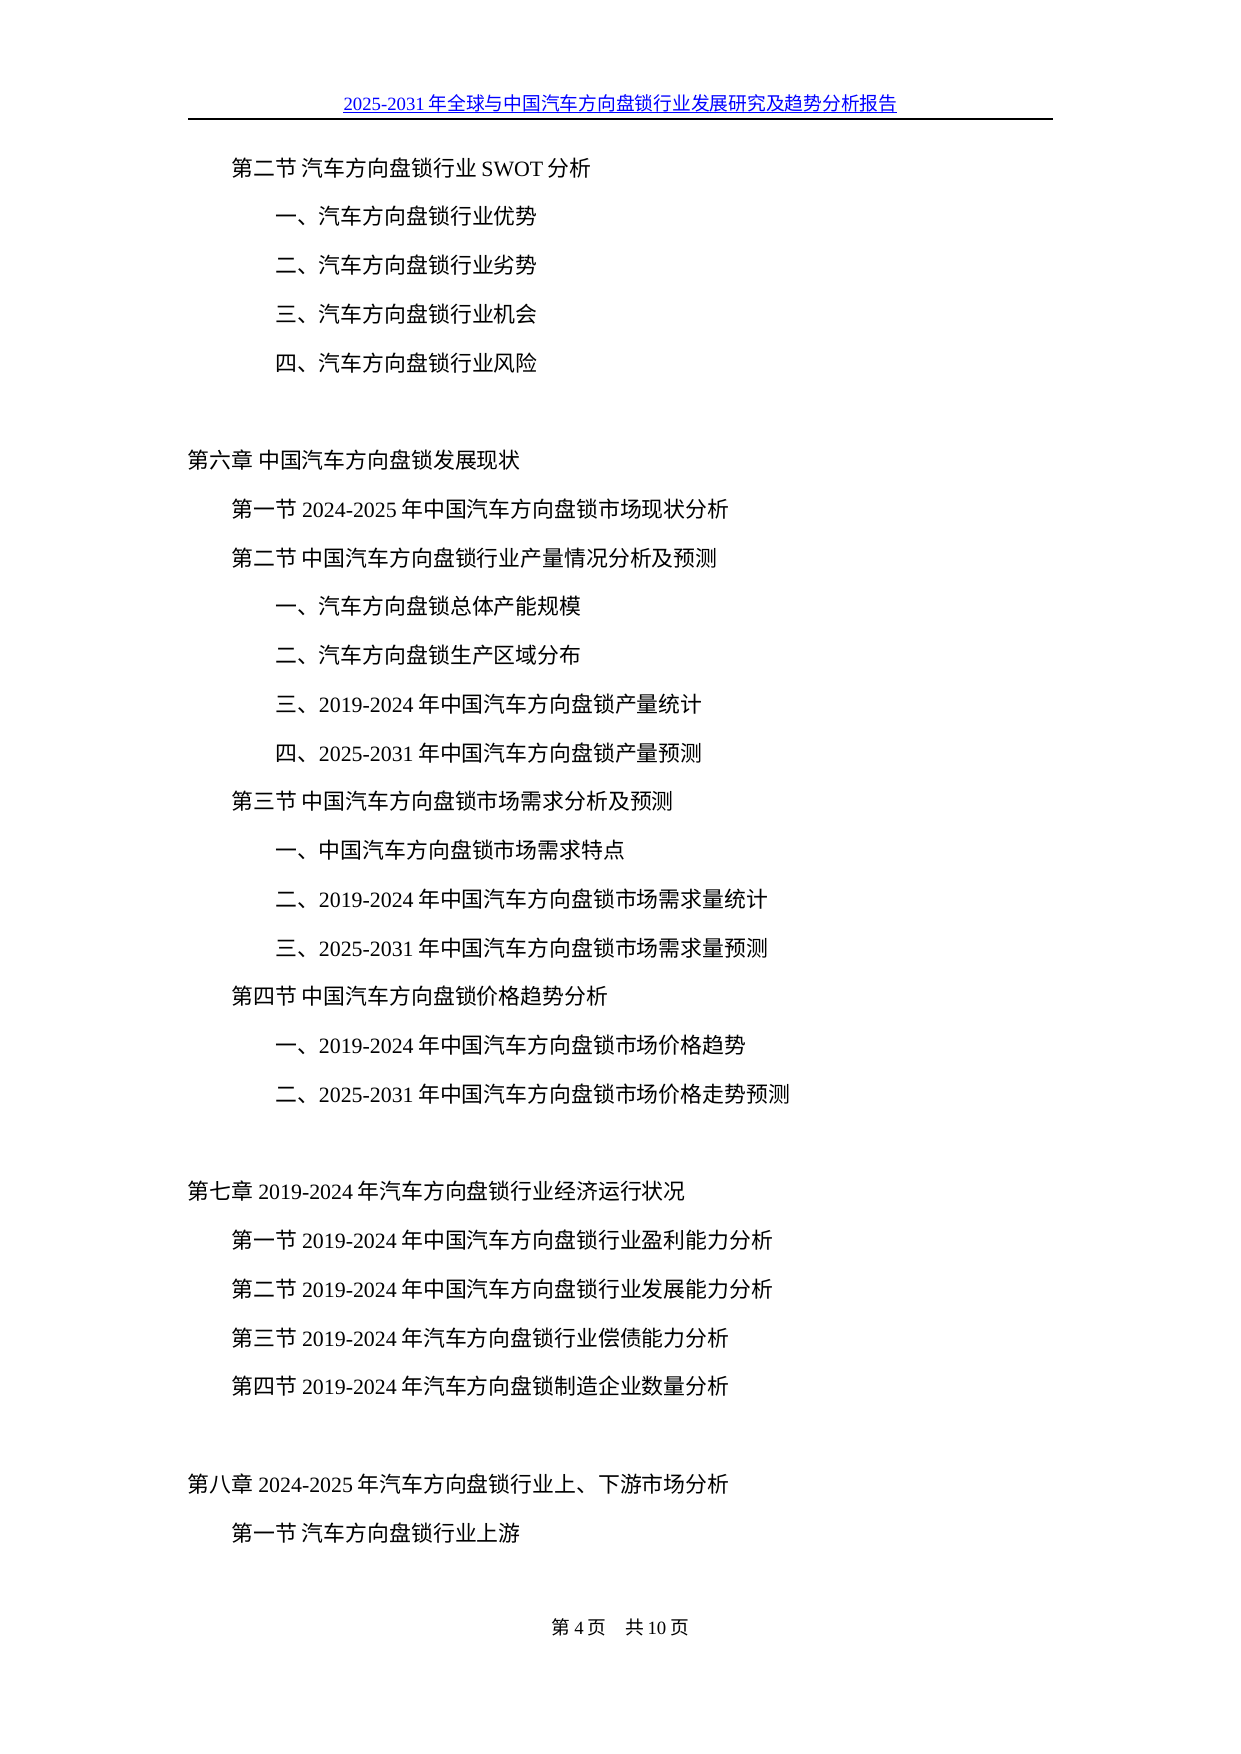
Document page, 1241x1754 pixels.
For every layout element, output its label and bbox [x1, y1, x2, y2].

text [187, 150, 1053, 1548]
